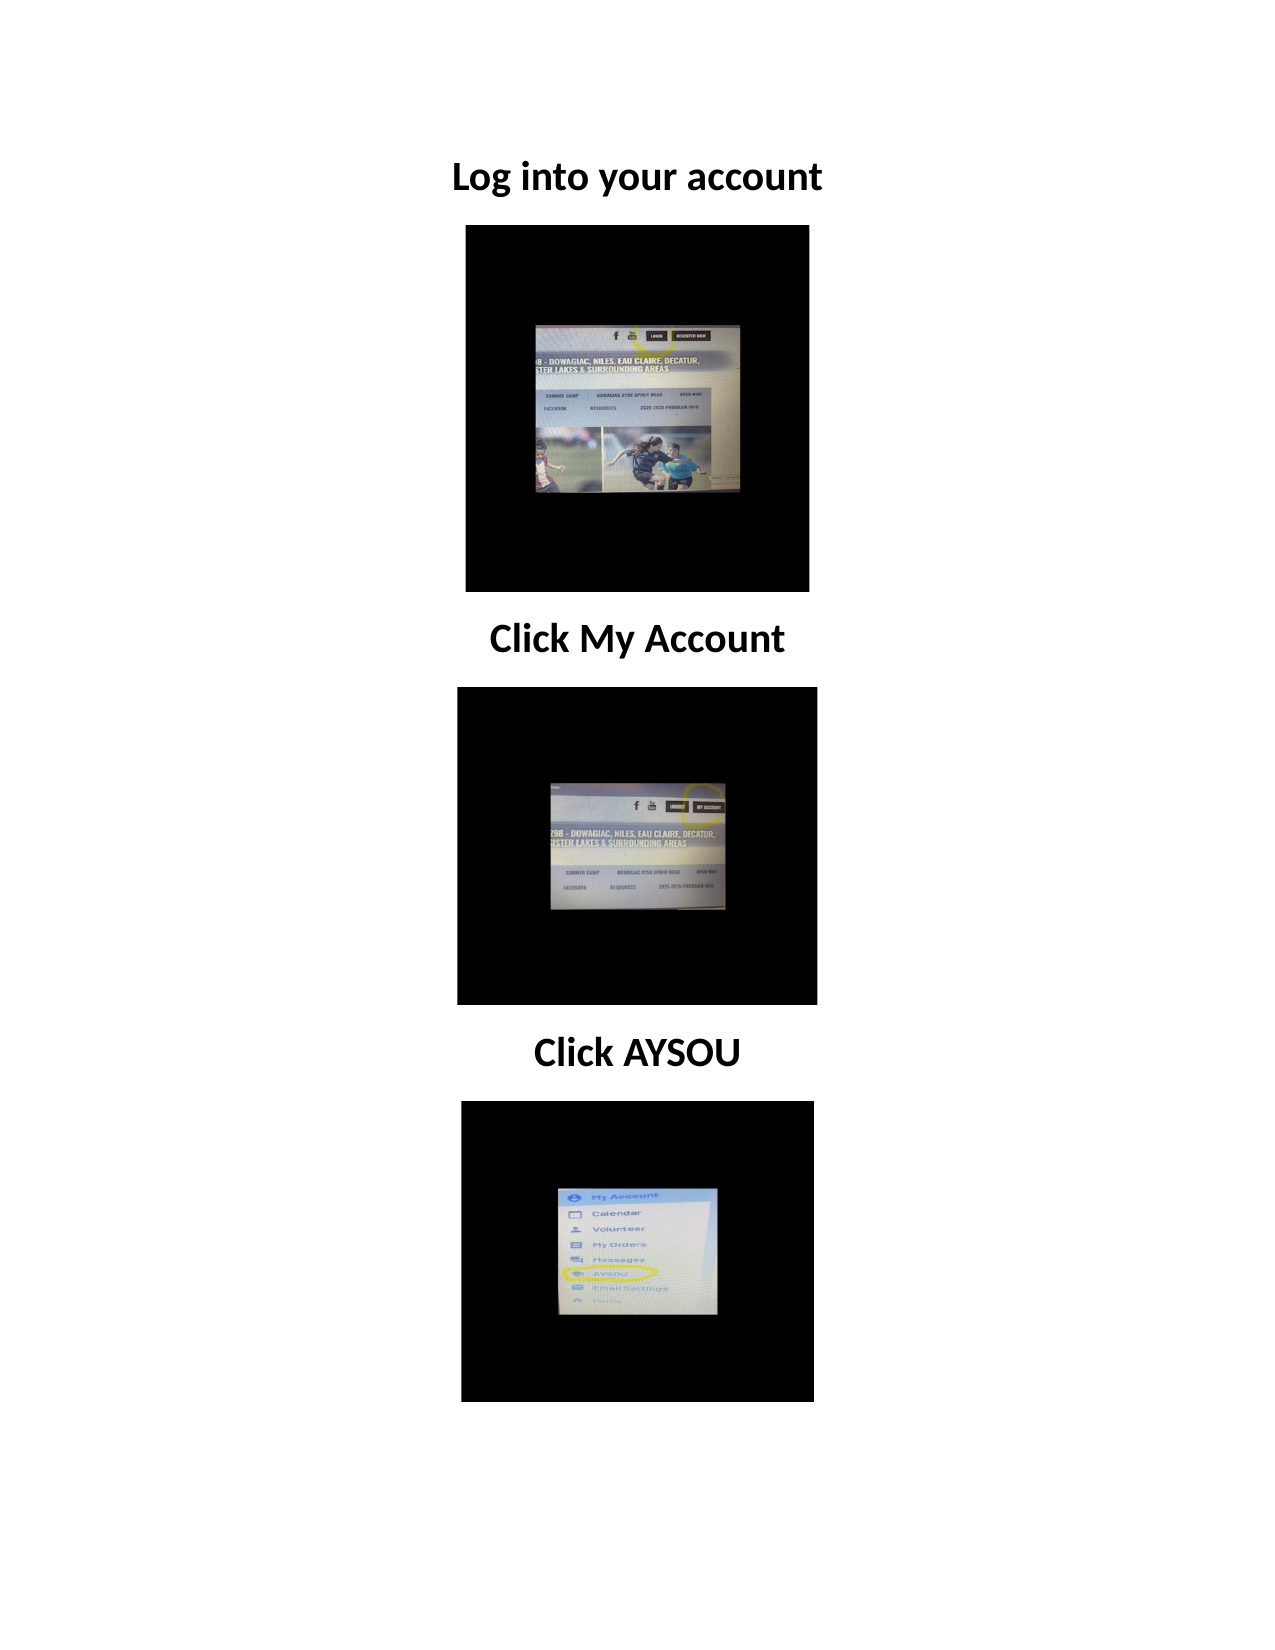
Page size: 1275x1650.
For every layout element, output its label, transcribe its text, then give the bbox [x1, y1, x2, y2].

text Click My Account [150, 612, 1125, 663]
picture [457, 687, 818, 1005]
picture [465, 225, 810, 592]
text Log into your account [150, 150, 1125, 201]
picture [461, 1101, 814, 1402]
text Click AYSOU [150, 1026, 1125, 1077]
